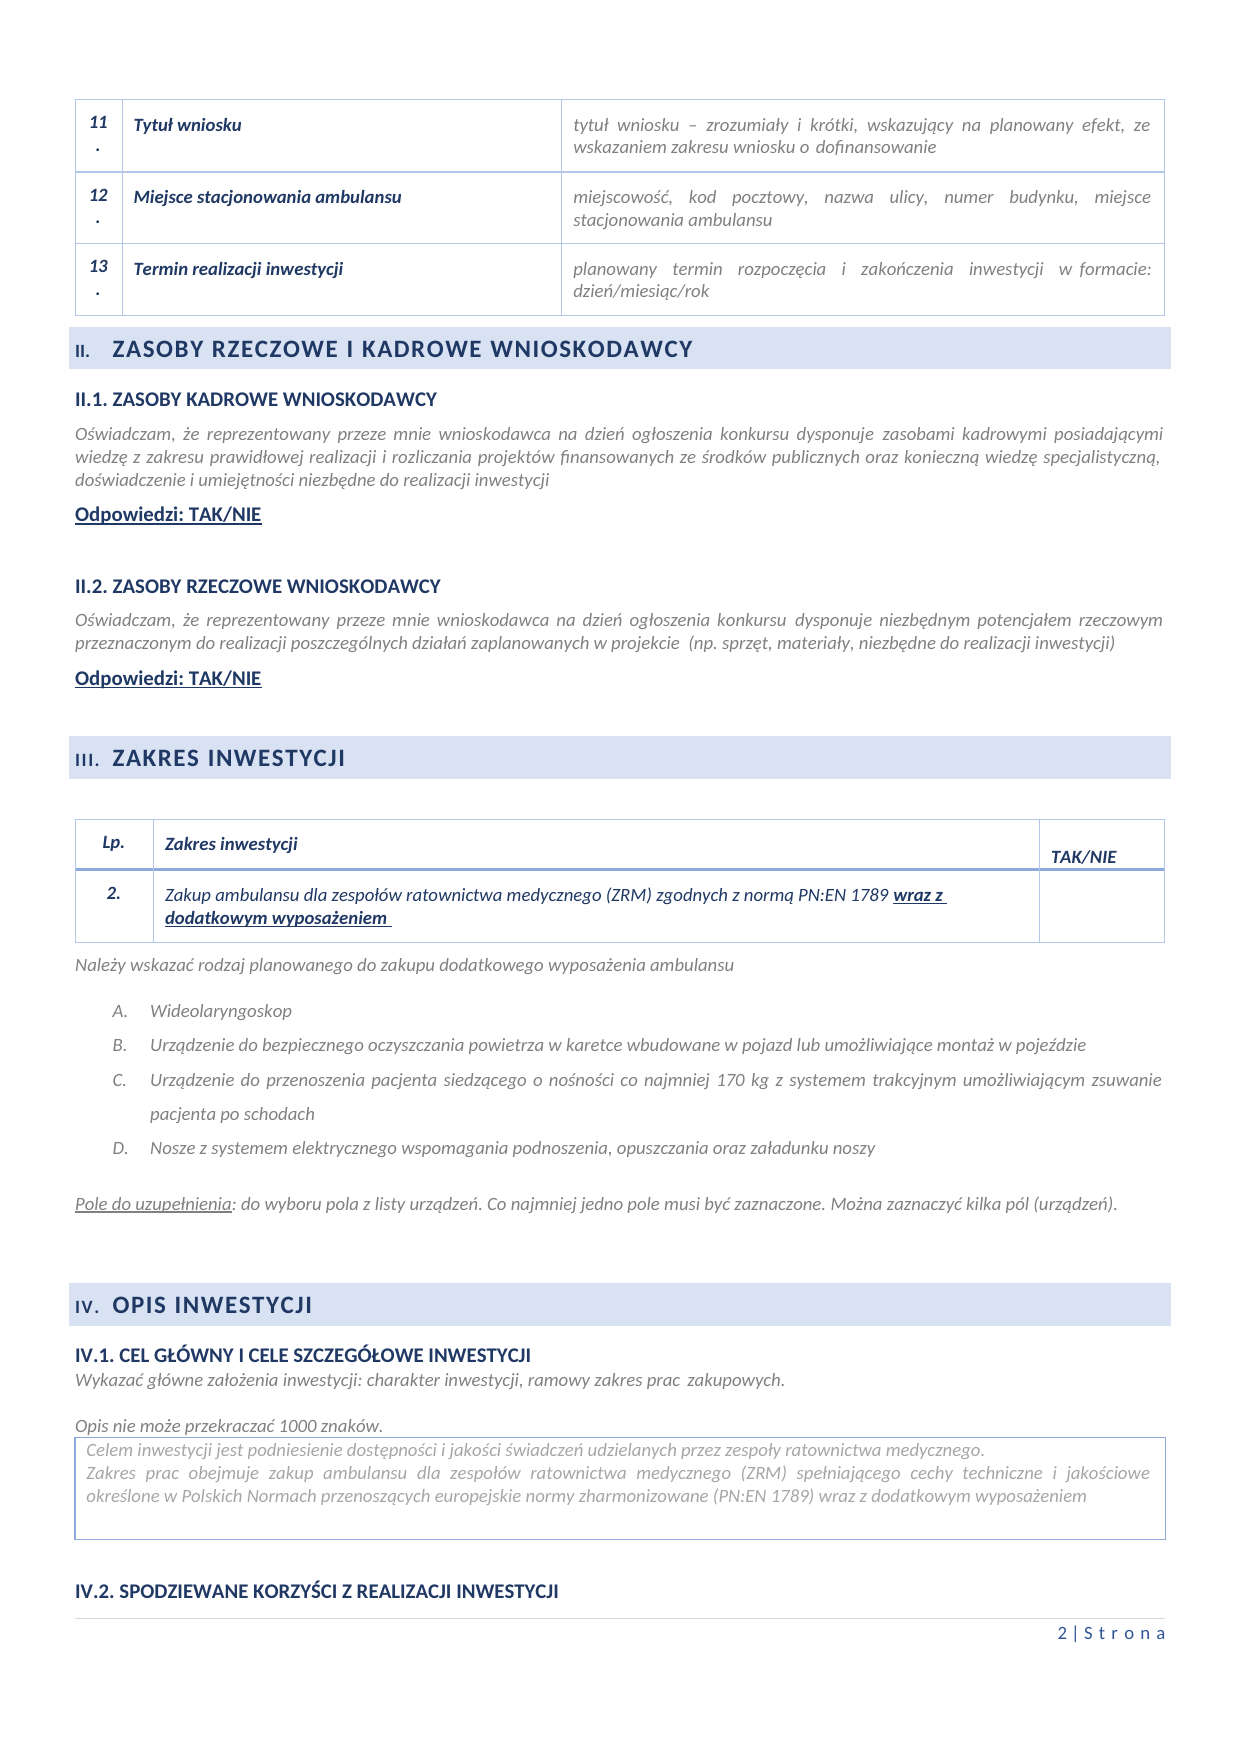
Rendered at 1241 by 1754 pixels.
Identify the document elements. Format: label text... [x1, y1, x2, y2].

table_cell Termin realizacji inwestycji [123, 244, 561, 315]
text IV.2. SPODZIEWANE KORZYŚCI Z REALIZACJI INWESTYCJI [75, 1578, 1165, 1604]
list Nosze z systemem elektrycznego wspomagania podnoszenia, opuszczania oraz załadunku noszy [112, 1136, 1165, 1159]
text Należy wskazać rodzaj planowanego do zakupu dodatkowego wyposażenia ambulansu [75, 953, 1165, 976]
table_cell 13. [76, 244, 122, 315]
table_cell Zakup ambulansu dla zespołów ratownictwa medycznego (ZRM) zgodnych z normą PN:EN 1789 wraz z dodatkowym wyposażeniem [154, 871, 1039, 942]
table_cell [1040, 871, 1164, 942]
table_header Celem inwestycji jest podniesienie dostępności i jakości świadczeń udzielanych przez zespoły ratownictwa medycznego. Zakres prac obejmuje zakup ambulansu dla zespołów ratownictwa medycznego (ZRM) spełniającego cechy techniczne i jakościowe określone w Polskich Normach przenoszących europejskie normy zharmonizowane (PN:EN 1789) wraz z dodatkowym wyposażeniem [76, 1438, 1165, 1539]
list Zakres INWESTYCJI [75, 743, 1165, 773]
list Urządzenie do bezpiecznego oczyszczania powietrza w karetce wbudowane w pojazd lub umożliwiające montaż w pojeździe [112, 1033, 1165, 1056]
text II.1. ZASOBY KADROWE WNIOSKODAWCY [75, 387, 1165, 412]
table_cell 2. [76, 871, 153, 942]
table_header Lp. [76, 820, 153, 868]
text Wykazać główne założenia inwestycji: charakter inwestycji, ramowy zakres prac zakupowych. [75, 1368, 1165, 1391]
table_cell tytuł wniosku – zrozumiały i krótki, wskazujący na planowany efekt, ze wskazaniem zakresu wniosku o dofinansowanie [562, 100, 1164, 171]
table_cell Miejsce stacjonowania ambulansu [123, 173, 561, 243]
list OPIS INWESTYCJI [75, 1289, 1165, 1319]
text Oświadczam, że reprezentowany przeze mnie wnioskodawca na dzień ogłoszenia konkursu dysponuje niezbędnym potencjałem rzeczowym przeznaczonym do realizacji poszczególnych działań zaplanowanych w projekcie (np. sprzęt, materiały, niezbędne do realizacji inwestycji) [75, 609, 1165, 654]
table_cell Tytuł wniosku [123, 100, 561, 171]
table_header TAK/NIE [1040, 820, 1164, 868]
table_cell 12. [76, 173, 122, 243]
list Wideolaryngoskop [112, 999, 1165, 1022]
text Pole do uzupełnienia: do wyboru pola z listy urządzeń. Co najmniej jedno pole musi być zaznaczone. Można zaznaczyć kilka pól (urządzeń). [75, 1192, 1165, 1214]
table_cell miejscowość, kod pocztowy, nazwa ulicy, numer budynku, miejsce stacjonowania ambulansu [562, 173, 1164, 243]
text IV.1. CEL GŁÓWNY I CELE SZCZEGÓŁOWE INWESTYCJI [75, 1343, 1165, 1368]
table_header Zakres inwestycji [154, 820, 1039, 868]
text II.2. ZASOBY RZECZOWE WNIOSKODAWCY [75, 573, 1165, 598]
table_cell planowany termin rozpoczęcia i zakończenia inwestycji w formacie: dzień/miesiąc/rok [562, 244, 1164, 315]
list zasoby rzeczowe i kadrowe WNIOSKODAWCy [75, 333, 1165, 363]
text Opis nie może przekraczać 1000 znaków. [75, 1414, 1165, 1437]
text Odpowiedzi: TAK/NIE [75, 502, 1165, 527]
table_cell 11. [76, 100, 122, 171]
text Oświadczam, że reprezentowany przeze mnie wnioskodawca na dzień ogłoszenia konkursu dysponuje zasobami kadrowymi posiadającymi wiedzę z zakresu prawidłowej realizacji i rozliczania projektów finansowanych ze środków publicznych oraz konieczną wiedzę specjalistyczną, doświadczenie i umiejętności niezbędne do realizacji inwestycji [75, 422, 1165, 491]
text Odpowiedzi: TAK/NIE [75, 665, 1165, 690]
list Urządzenie do przenoszenia pacjenta siedzącego o nośności co najmniej 170 kg z systemem trakcyjnym umożliwiającym zsuwanie pacjenta po schodach [112, 1068, 1165, 1125]
